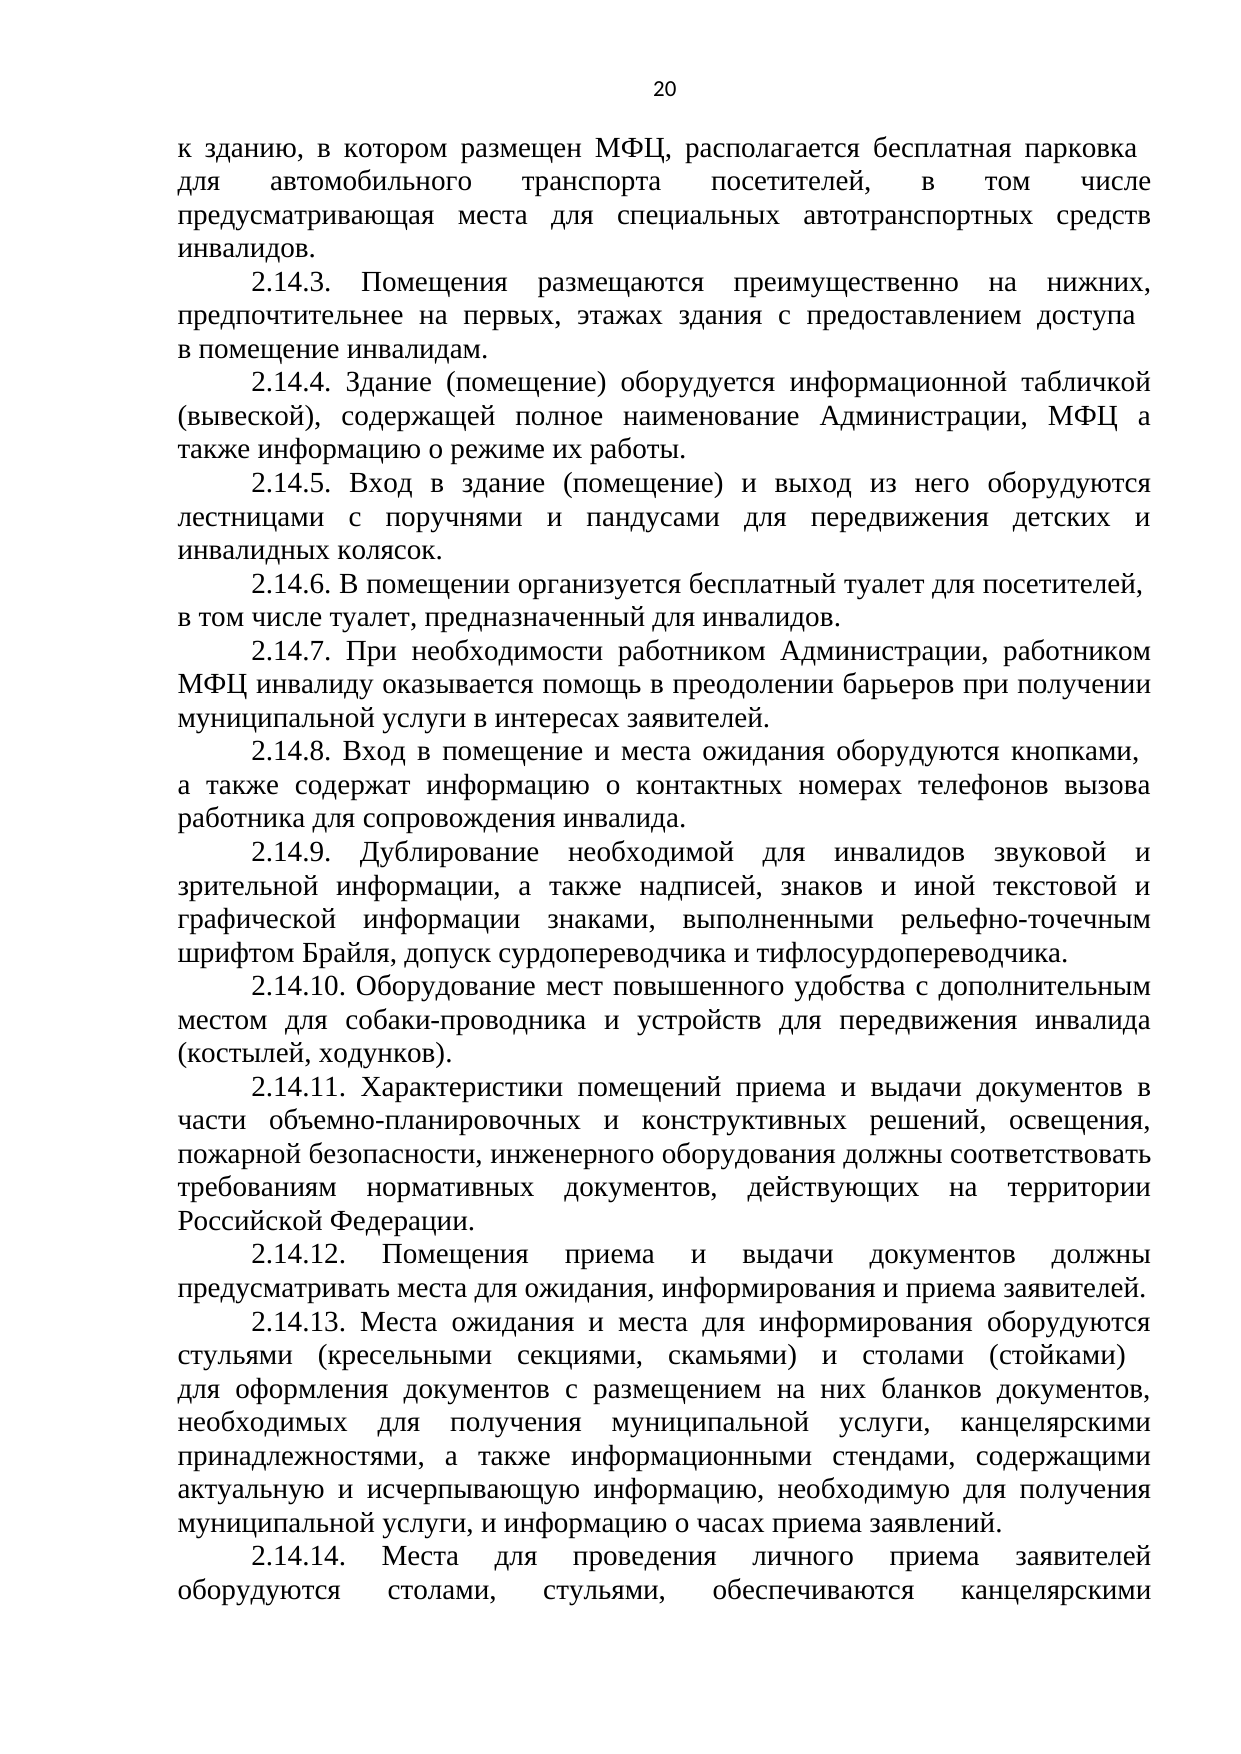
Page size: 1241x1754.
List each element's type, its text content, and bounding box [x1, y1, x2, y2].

text 2.14.9. Дублирование необходимой для инвалидов звуковой и зрительной информации, а также надписей, знаков и иной текстовой и графической информации знаками, выполненными рельефно-точечным шрифтом Брайля, допуск сурдопереводчика и тифлосурдопереводчика. [177, 834, 1152, 968]
text 2.14.4. Здание (помещение) оборудуется информационной табличкой (вывеской), содержащей полное наименование Администрации, МФЦ а также информацию о режиме их работы. [177, 364, 1152, 465]
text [177, 1538, 1152, 1606]
text 2.14.10. Оборудование мест повышенного удобства с дополнительным местом для собаки-проводника и устройств для передвижения инвалида (костылей, ходунков). [177, 968, 1152, 1069]
text 2.14.12. Помещения приема и выдачи документов должны предусматривать места для ожидания, информирования и приема заявителей. [177, 1237, 1152, 1304]
text 2.14.6. В помещении организуется бесплатный туалет для посетителей, в том числе туалет, предназначенный для инвалидов. [177, 566, 1152, 633]
text 2.14.13. Места ожидания и места для информирования оборудуются стульями (кресельными секциями, скамьями) и столами (стойками) для оформления документов с размещением на них бланков документов, необходимых для получения муниципальной услуги, канцелярскими принадлежностями, а также информационными стендами, содержащими актуальную и исчерпывающую информацию, необходимую для получения муниципальной услуги, и информацию о часах приема заявлений. [177, 1304, 1152, 1538]
text 2.14.7. При необходимости работником Администрации, работником МФЦ инвалиду оказывается помощь в преодолении барьеров при получении муниципальной услуги в интересах заявителей. [177, 633, 1152, 733]
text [177, 130, 1152, 264]
text 2.14.8. Вход в помещение и места ожидания оборудуются кнопками, а также содержат информацию о контактных номерах телефонов вызова работника для сопровождения инвалида. [177, 733, 1152, 834]
text 2.14.11. Характеристики помещений приема и выдачи документов в части объемно-планировочных и конструктивных решений, освещения, пожарной безопасности, инженерного оборудования должны соответствовать требованиям нормативных документов, действующих на территории Российской Федерации. [177, 1069, 1152, 1237]
text 2.14.5. Вход в здание (помещение) и выход из него оборудуются лестницами с поручнями и пандусами для передвижения детских и инвалидных колясок. [177, 465, 1152, 566]
text 2.14.3. Помещения размещаются преимущественно на нижних, предпочтительнее на первых, этажах здания с предоставлением доступа в помещение инвалидам. [177, 264, 1152, 364]
